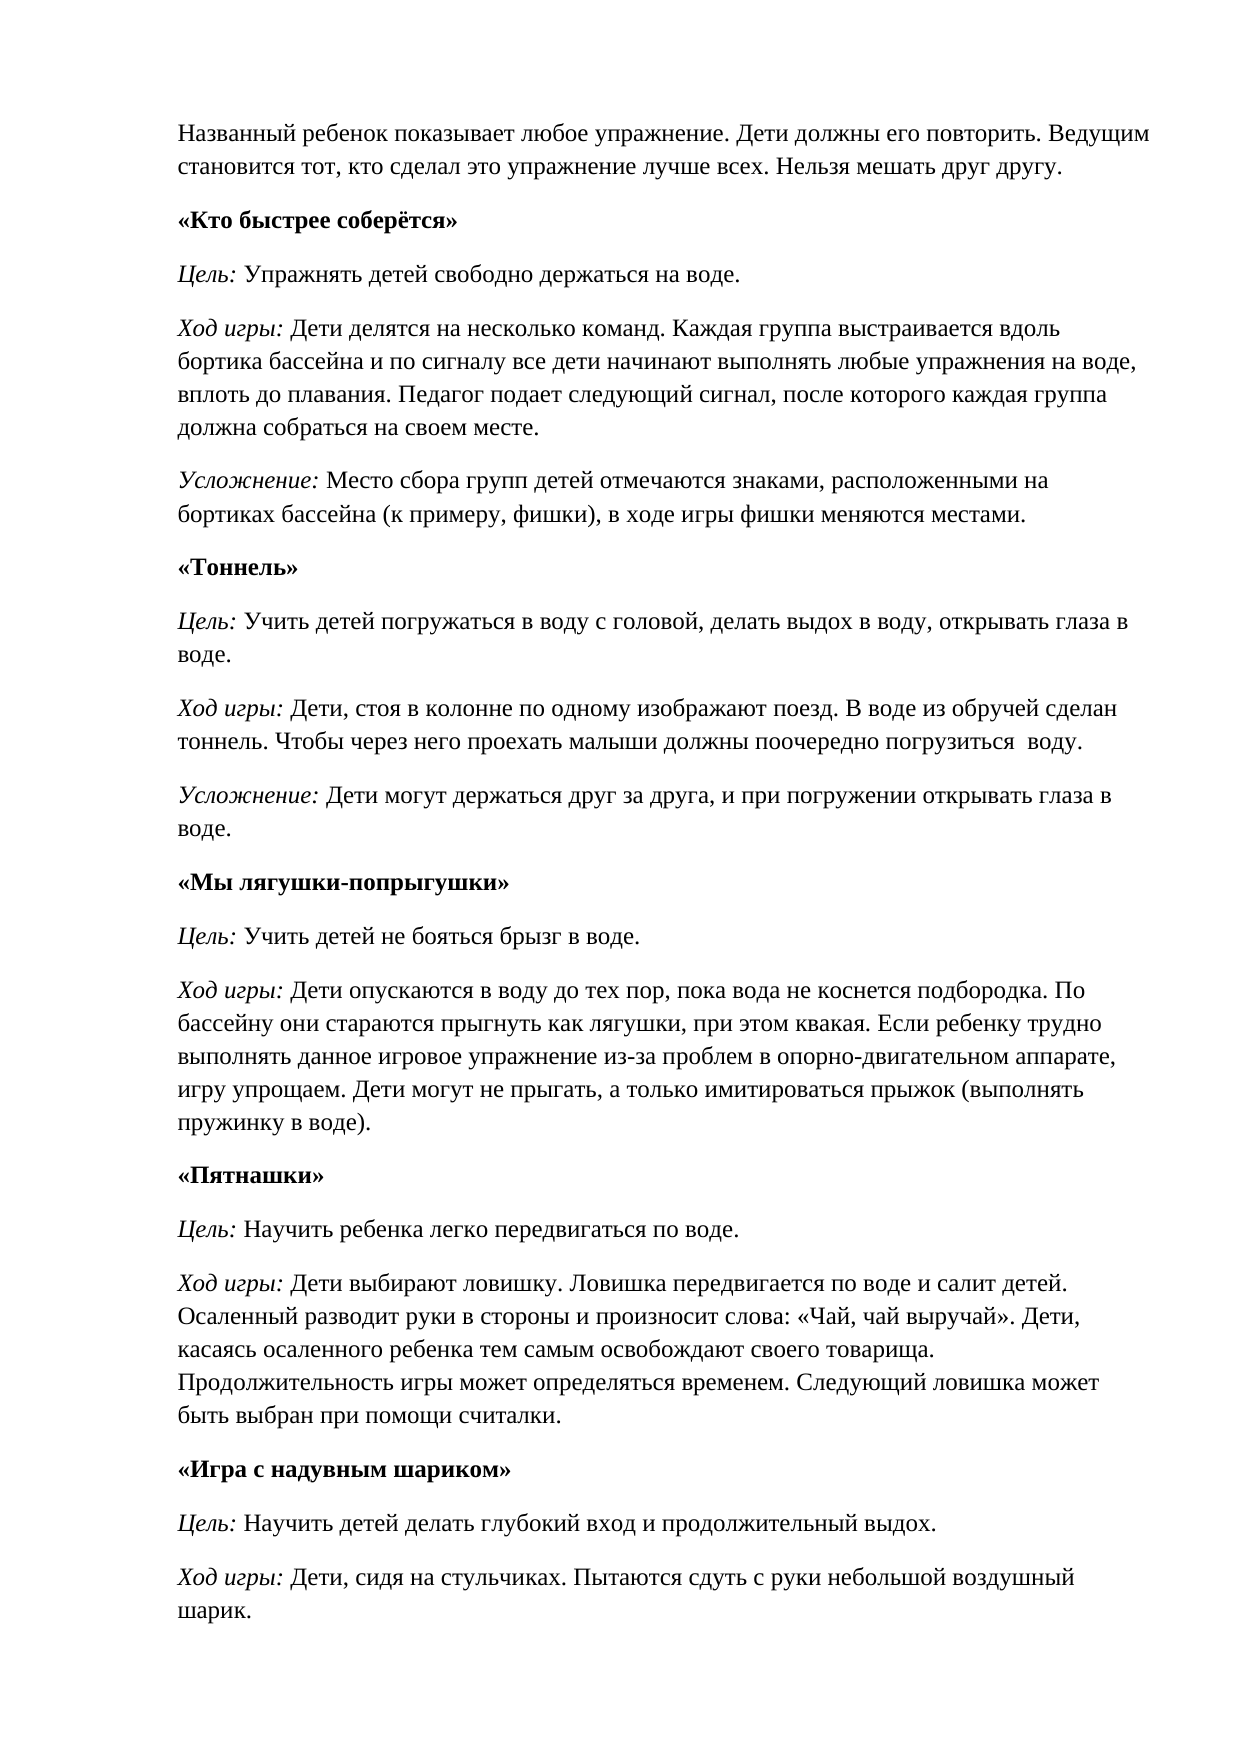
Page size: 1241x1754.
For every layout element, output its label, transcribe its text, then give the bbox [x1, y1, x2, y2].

text «Мы лягушки-попрыгушки» [177, 867, 1152, 896]
text «Пятнашки» [177, 1161, 1152, 1189]
text Цель: Научить детей делать глубокий вход и продолжительный выдох. [177, 1508, 1152, 1537]
text Цель: Учить детей погружаться в воду с головой, делать выдох в воду, открывать глаза в воде. [177, 606, 1152, 668]
text «Кто быстрее соберётся» [177, 205, 1152, 234]
text Ход игры: Дети выбирают ловишку. Ловишка передвигается по воде и салит детей. Осаленный разводит руки в стороны и произносит слова: «Чай, чай выручай». Дети, касаясь осаленного ребенка тем самым освобождают своего товарища. Продолжительность игры может определяться временем. Следующий ловишка может быть выбран при помощи считалки. [177, 1268, 1152, 1429]
text Усложнение: Дети могут держаться друг за друга, и при погружении открывать глаза в воде. [177, 780, 1152, 842]
text Ход игры: Дети, стоя в колонне по одному изображают поезд. В воде из обручей сделан тоннель. Чтобы через него проехать малыши должны поочередно погрузиться воду. [177, 693, 1152, 755]
text «Тоннель» [177, 552, 1152, 581]
text Ход игры: Дети делятся на несколько команд. Каждая группа выстраивается вдоль бортика бассейна и по сигналу все дети начинают выполнять любые упражнения на воде, вплоть до плавания. Педагог подает следующий сигнал, после которого каждая группа должна собраться на своем месте. [177, 313, 1152, 441]
text Названный ребенок показывает любое упражнение. Дети должны его повторить. Ведущим становится тот, кто сделал это упражнение лучше всех. Нельзя мешать друг другу. [177, 118, 1152, 180]
text Цель: Учить детей не бояться брызг в воде. [177, 921, 1152, 949]
text Усложнение: Место сбора групп детей отмечаются знаками, расположенными на бортиках бассейна (к примеру, фишки), в ходе игры фишки меняются местами. [177, 466, 1152, 527]
text Ход игры: Дети, сидя на стульчиках. Пытаются сдуть с руки небольшой воздушный шарик. [177, 1562, 1152, 1624]
text Цель: Упражнять детей свободно держаться на воде. [177, 259, 1152, 288]
text Ход игры: Дети опускаются в воду до тех пор, пока вода не коснется подбородка. По бассейну они стараются прыгнуть как лягушки, при этом квакая. Если ребенку трудно выполнять данное игровое упражнение из-за проблем в опорно-двигательном аппарате, игру упрощаем. Дети могут не прыгать, а только имитироваться прыжок (выполнять пружинку в воде). [177, 975, 1152, 1136]
text «Игра с надувным шариком» [177, 1454, 1152, 1483]
text Цель: Научить ребенка легко передвигаться по воде. [177, 1214, 1152, 1243]
